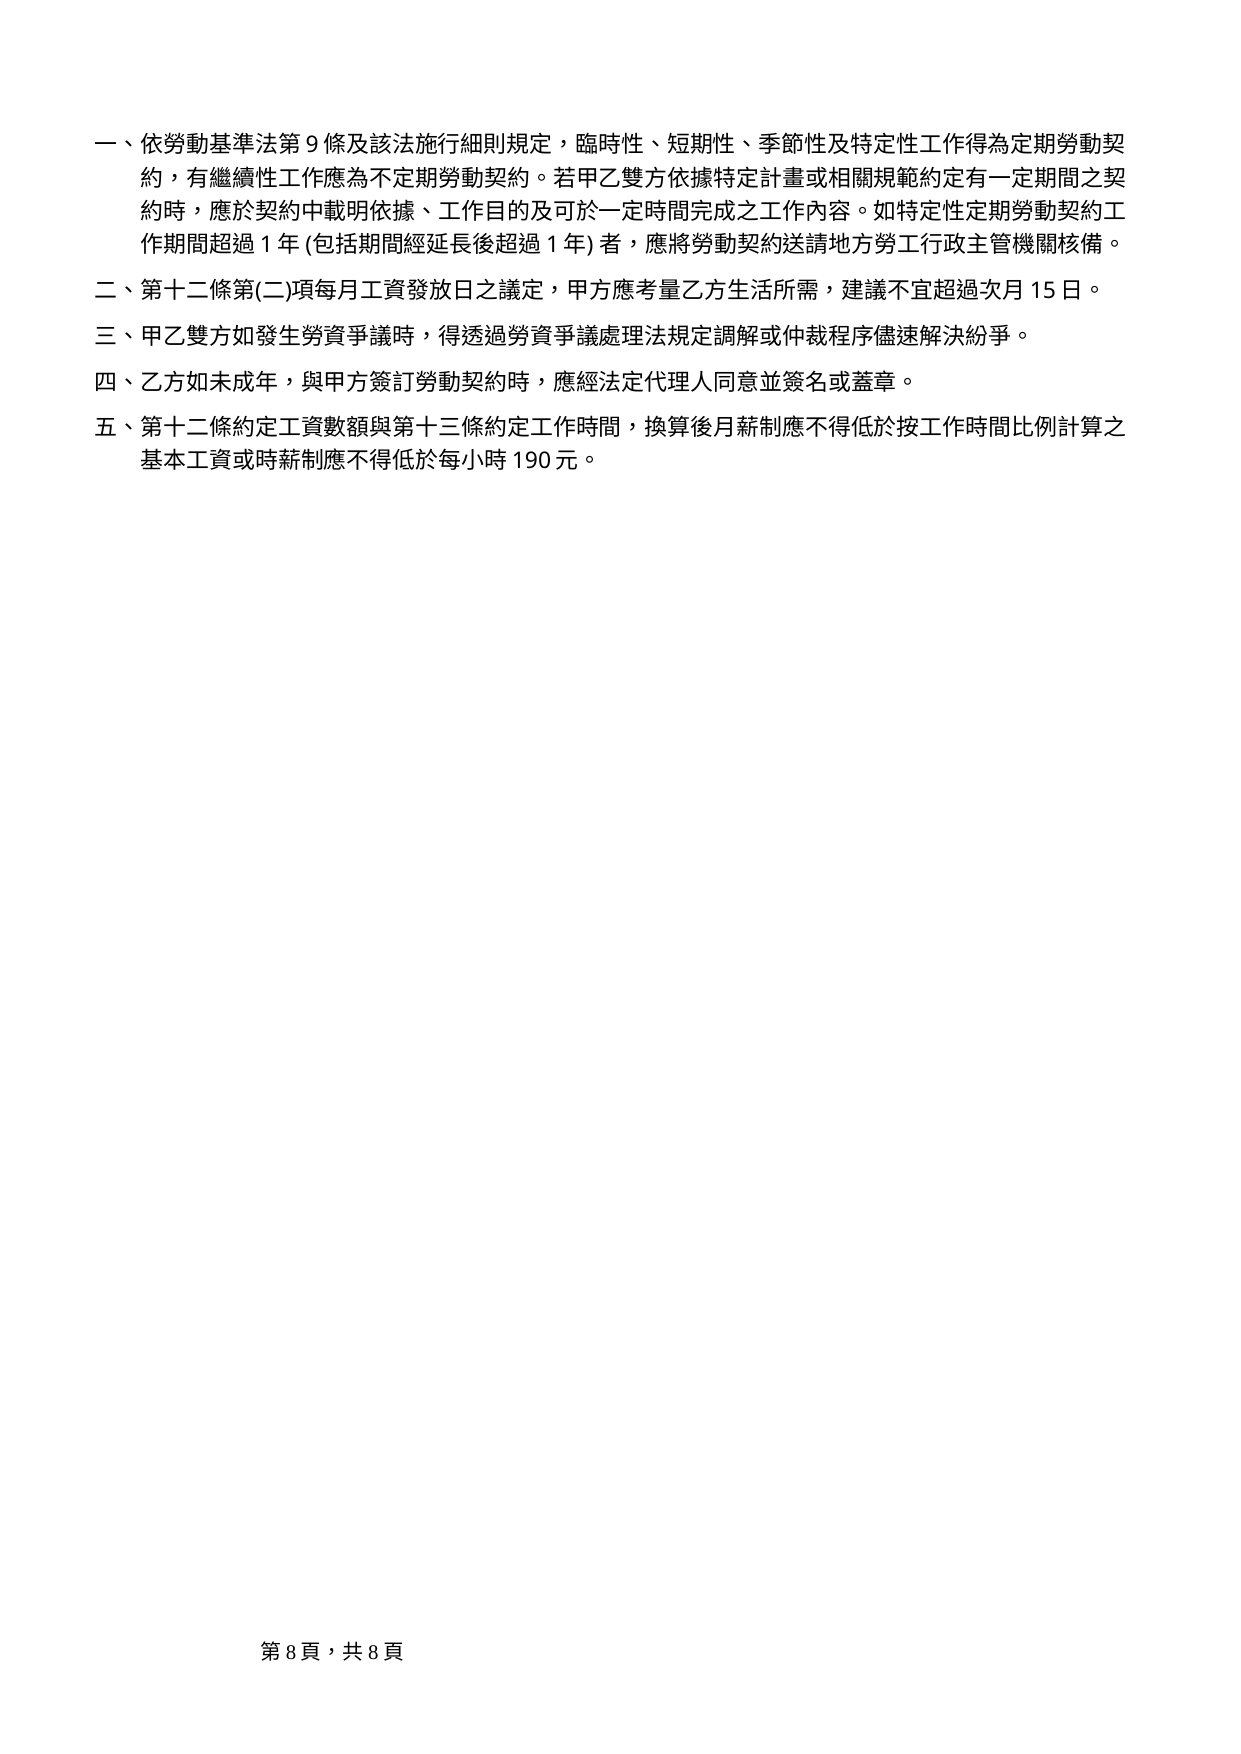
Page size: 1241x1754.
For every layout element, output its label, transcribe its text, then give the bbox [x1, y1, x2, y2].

text 五、第十二條約定工資數額與第十三條約定工作時間，換算後月薪制應不得低於按工作時間比例計算之基本工資或時薪制應不得低於每小時190元。 [94, 409, 1146, 476]
text 二、第十二條第(二)項每月工資發放日之議定，甲方應考量乙方生活所需，建議不宜超過次月15日。 [94, 272, 1146, 305]
text 三、甲乙雙方如發生勞資爭議時，得透過勞資爭議處理法規定調解或仲裁程序儘速解決紛爭。 [94, 318, 1146, 351]
text 一、依勞動基準法第9條及該法施行細則規定，臨時性、短期性、季節性及特定性工作得為定期勞動契約，有繼續性工作應為不定期勞動契約。若甲乙雙方依據特定計畫或相關規範約定有一定期間之契約時，應於契約中載明依據、工作目的及可於一定時間完成之工作內容。如特定性定期勞動契約工作期間超過1年 (包括期間經延長後超過1年) 者，應將勞動契約送請地方勞工行政主管機關核備。 [94, 126, 1146, 259]
text 四、乙方如未成年，與甲方簽訂勞動契約時，應經法定代理人同意並簽名或蓋章。 [94, 363, 1146, 397]
